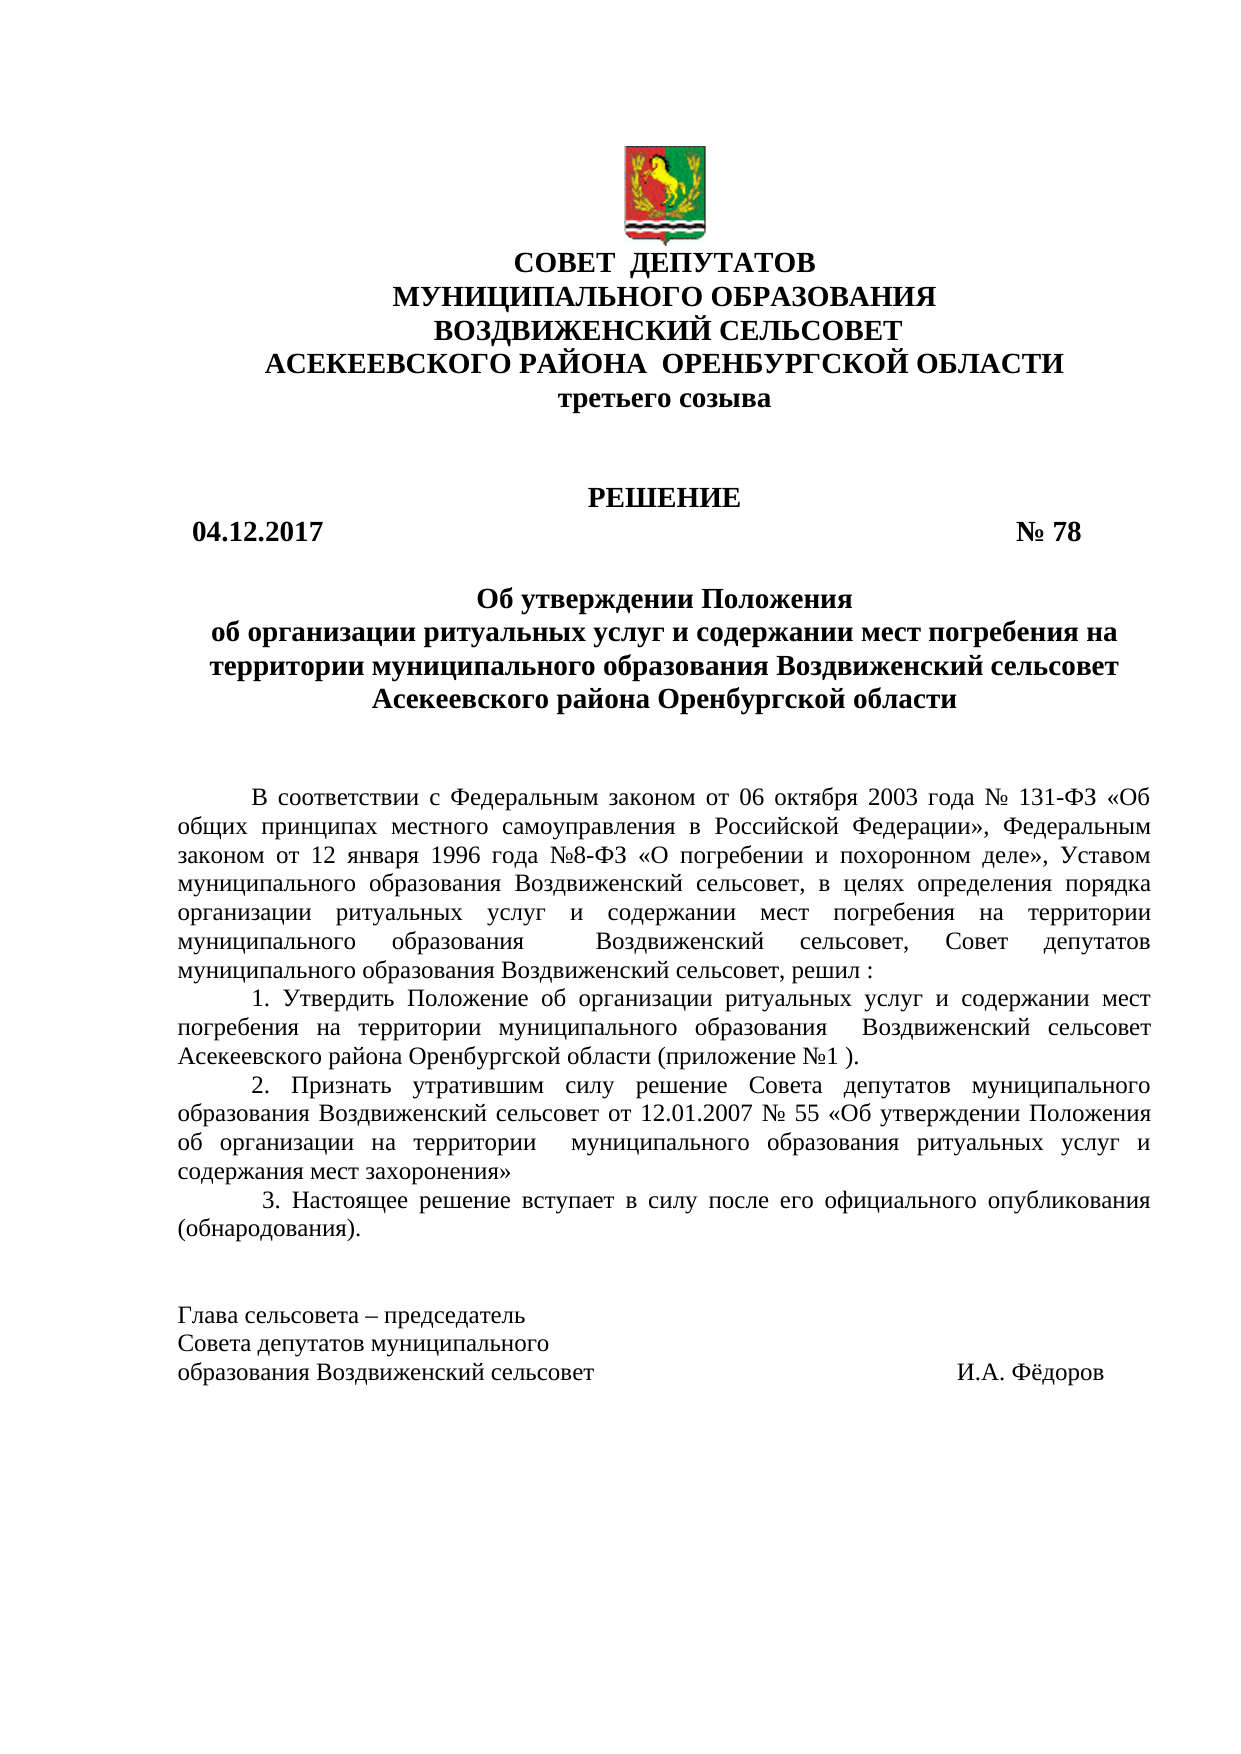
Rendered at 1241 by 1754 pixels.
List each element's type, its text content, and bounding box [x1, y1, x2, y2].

text ВОЗДВИЖЕНСКИЙ СЕЛЬСОВЕТ [177, 313, 1152, 346]
text Совета депутатов муниципального [177, 1328, 1152, 1357]
text образования Воздвиженский сельсовет И.А. Фёдоров [177, 1357, 1152, 1386]
text третьего созыва [177, 380, 1152, 413]
text 2. Признать утратившим силу решение Совета депутатов муниципального образования Воздвиженский сельсовет от 12.01.2007 № 55 «Об утверждении Положения об организации на территории муниципального образования ритуальных услуг и содержания мест захоронения» [177, 1070, 1152, 1185]
text об организации ритуальных услуг и содержании мест погребения на территории муниципального образования Воздвиженский сельсовет Асекеевского района Оренбургской области [177, 614, 1152, 715]
text АСЕКЕЕВСКОГО РАЙОНА ОРЕНБУРГСКОЙ ОБЛАСТИ [177, 346, 1152, 380]
text 1. Утвердить Положение об организации ритуальных услуг и содержании мест погребения на территории муниципального образования Воздвиженский сельсовет Асекеевского района Оренбургской области (приложение №1 ). [177, 983, 1152, 1070]
text 04.12.2017 № 78 [177, 514, 1152, 547]
text МУНИЦИПАЛЬНОГО ОБРАЗОВАНИЯ [177, 279, 1152, 313]
text 3. Настоящее решение вступает в силу после его официального опубликования (обнародования). [177, 1185, 1152, 1242]
text Об утверждении Положения [177, 581, 1152, 614]
text РЕШЕНИЕ [177, 480, 1152, 514]
text СОВЕТ ДЕПУТАТОВ [177, 246, 1152, 279]
text Глава сельсовета – председатель [177, 1300, 1152, 1328]
picture [623, 146, 706, 246]
text В соответствии с Федеральным законом от 06 октября 2003 года № 131-ФЗ «Об общих принципах местного самоуправления в Российской Федерации», Федеральным законом от 12 января 1996 года №8-ФЗ «О погребении и похоронном деле», Уставом муниципального образования Воздвиженский сельсовет, в целях определения порядка организации ритуальных услуг и содержании мест погребения на территории муниципального образования Воздвиженский сельсовет, Совет депутатов муниципального образования Воздвиженский сельсовет, решил : [177, 782, 1152, 983]
